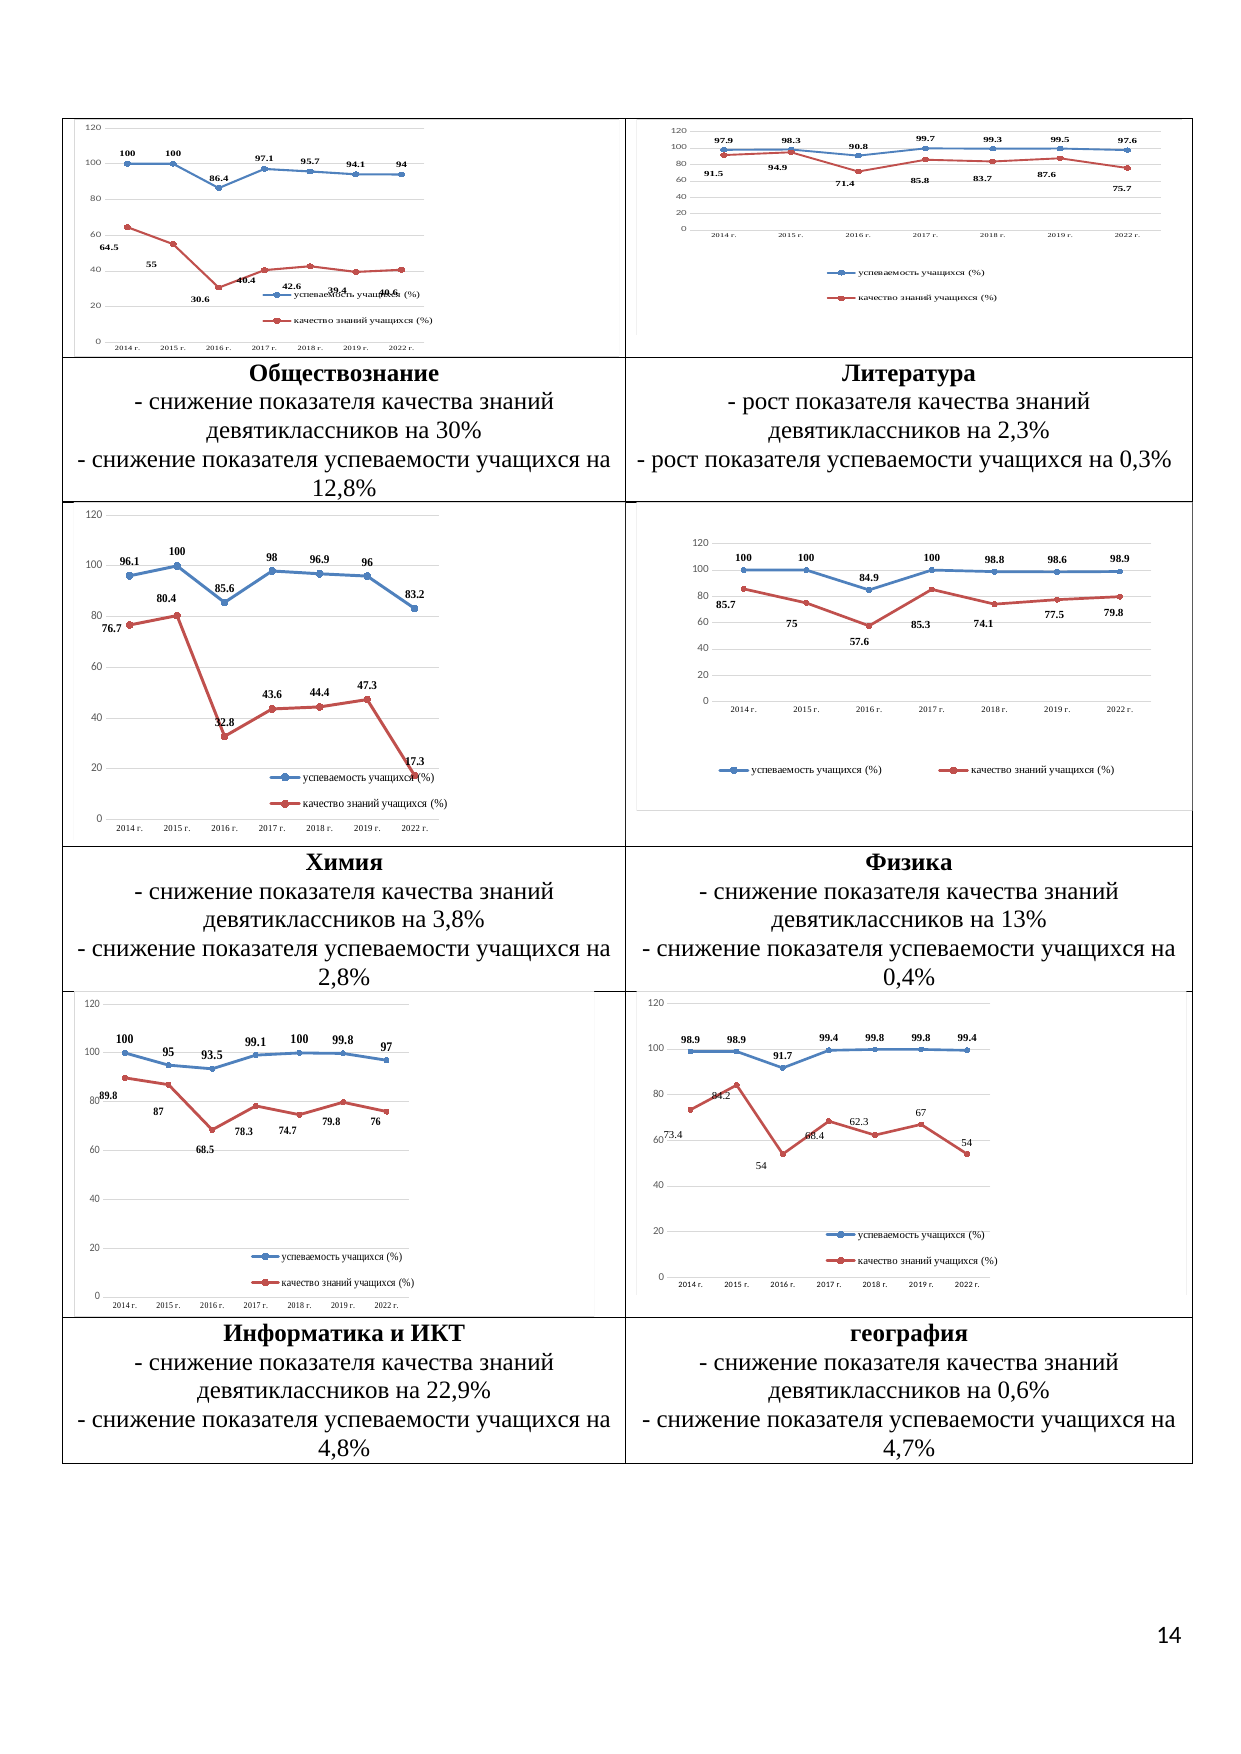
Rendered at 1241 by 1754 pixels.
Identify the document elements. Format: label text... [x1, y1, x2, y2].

table_cell [595, 992, 625, 1317]
table_cell [626, 503, 1192, 846]
table_cell Химия - снижение показателя качества знаний девятиклассников на 3,8% - снижение показателя успеваемости учащихся на 2,8% [63, 847, 625, 991]
table_cell Литература - рост показателя качества знаний девятиклассников на 2,3% - рост показателя успеваемости учащихся на 0,3% [626, 358, 1192, 501]
table_cell [620, 119, 625, 357]
table_cell [63, 119, 73, 357]
table_cell [626, 992, 1192, 1317]
table_cell Обществознание - снижение показателя качества знаний девятиклассников на 30% - снижение показателя успеваемости учащихся на 12,8% [63, 358, 625, 501]
table_cell [63, 992, 73, 1317]
table_cell [63, 503, 625, 846]
table_cell география - снижение показателя качества знаний девятиклассников на 0,6% - снижение показателя успеваемости учащихся на 4,7% [626, 1318, 1192, 1463]
table_cell Физика - снижение показателя качества знаний девятиклассников на 13% - снижение показателя успеваемости учащихся на 0,4% [626, 847, 1192, 991]
table_cell [626, 119, 1192, 357]
table_cell Информатика и ИКТ - снижение показателя качества знаний девятиклассников на 22,9% - снижение показателя успеваемости учащихся на 4,8% [63, 1318, 625, 1463]
